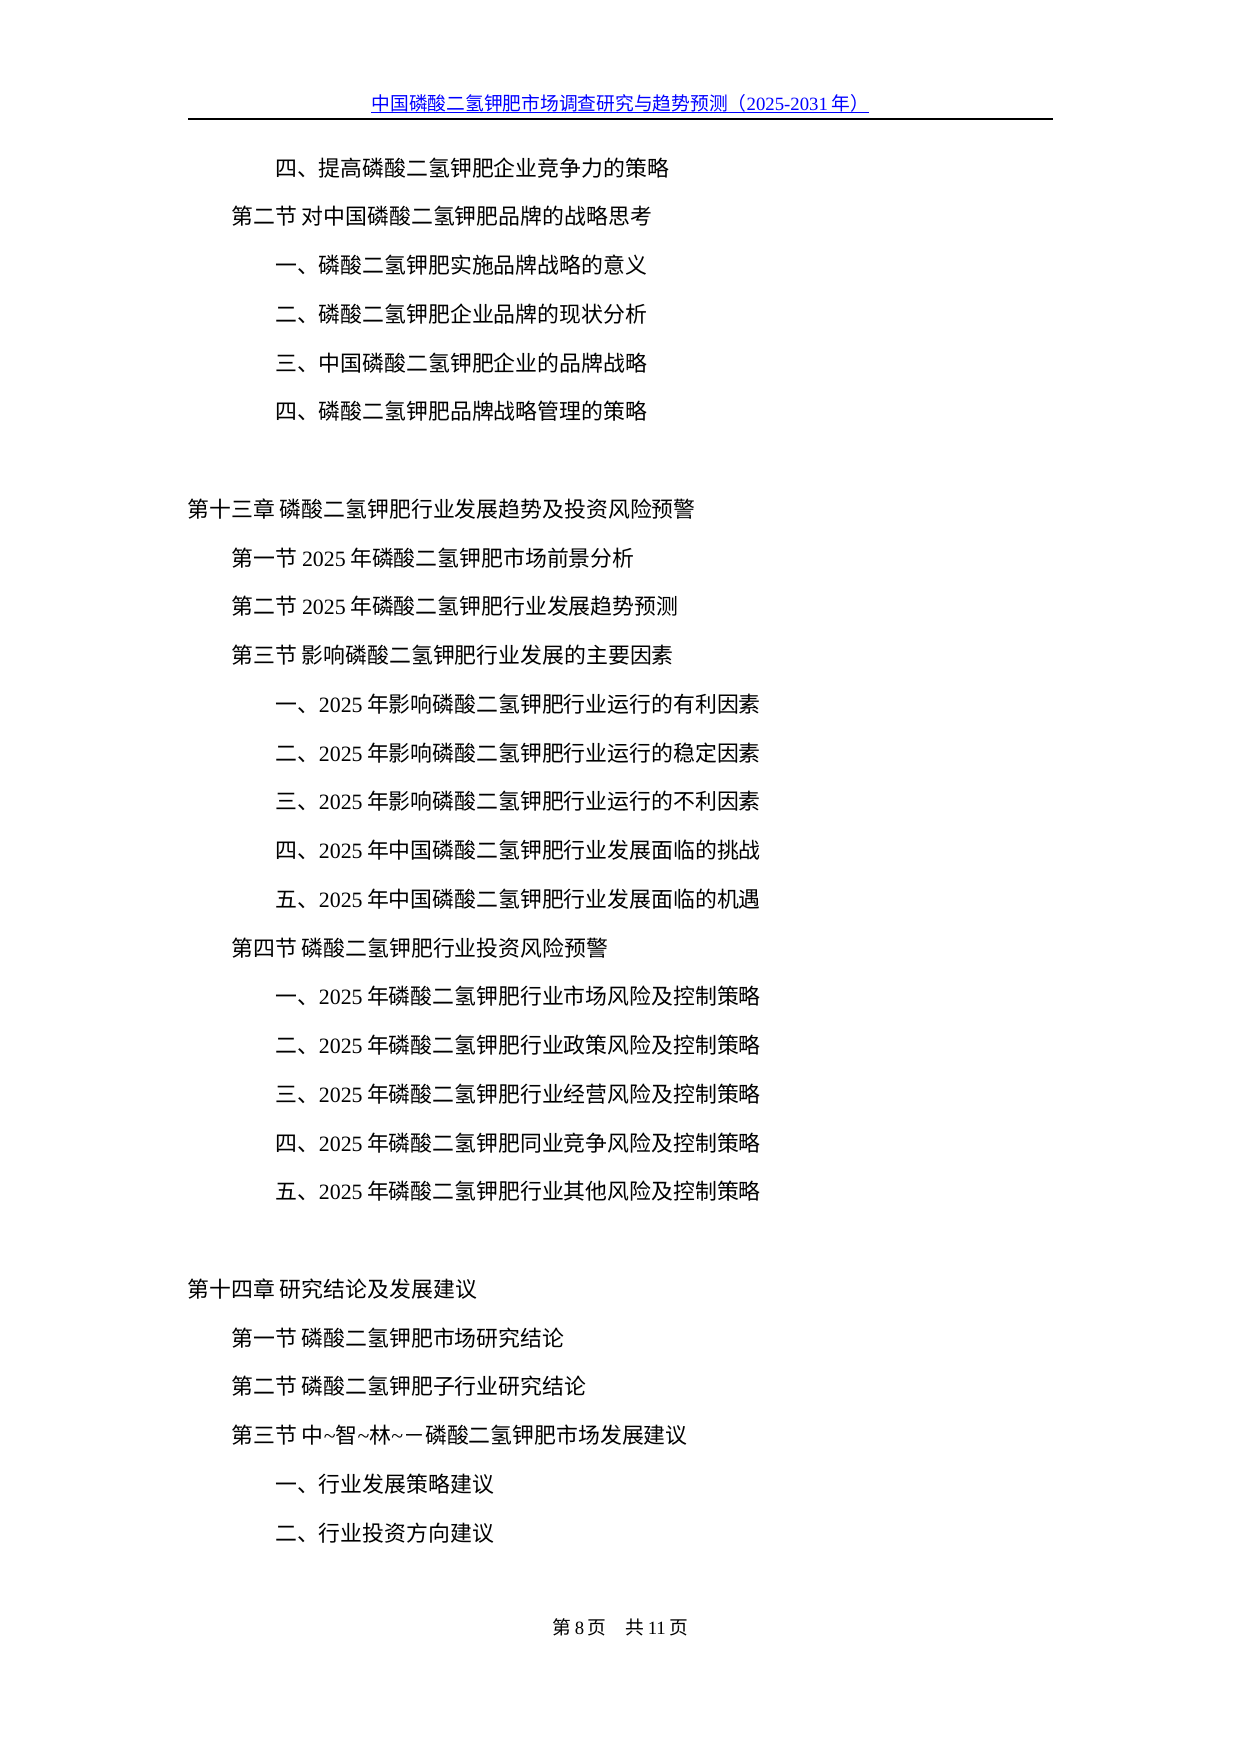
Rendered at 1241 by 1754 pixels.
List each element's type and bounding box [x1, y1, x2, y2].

text [187, 150, 1053, 1548]
